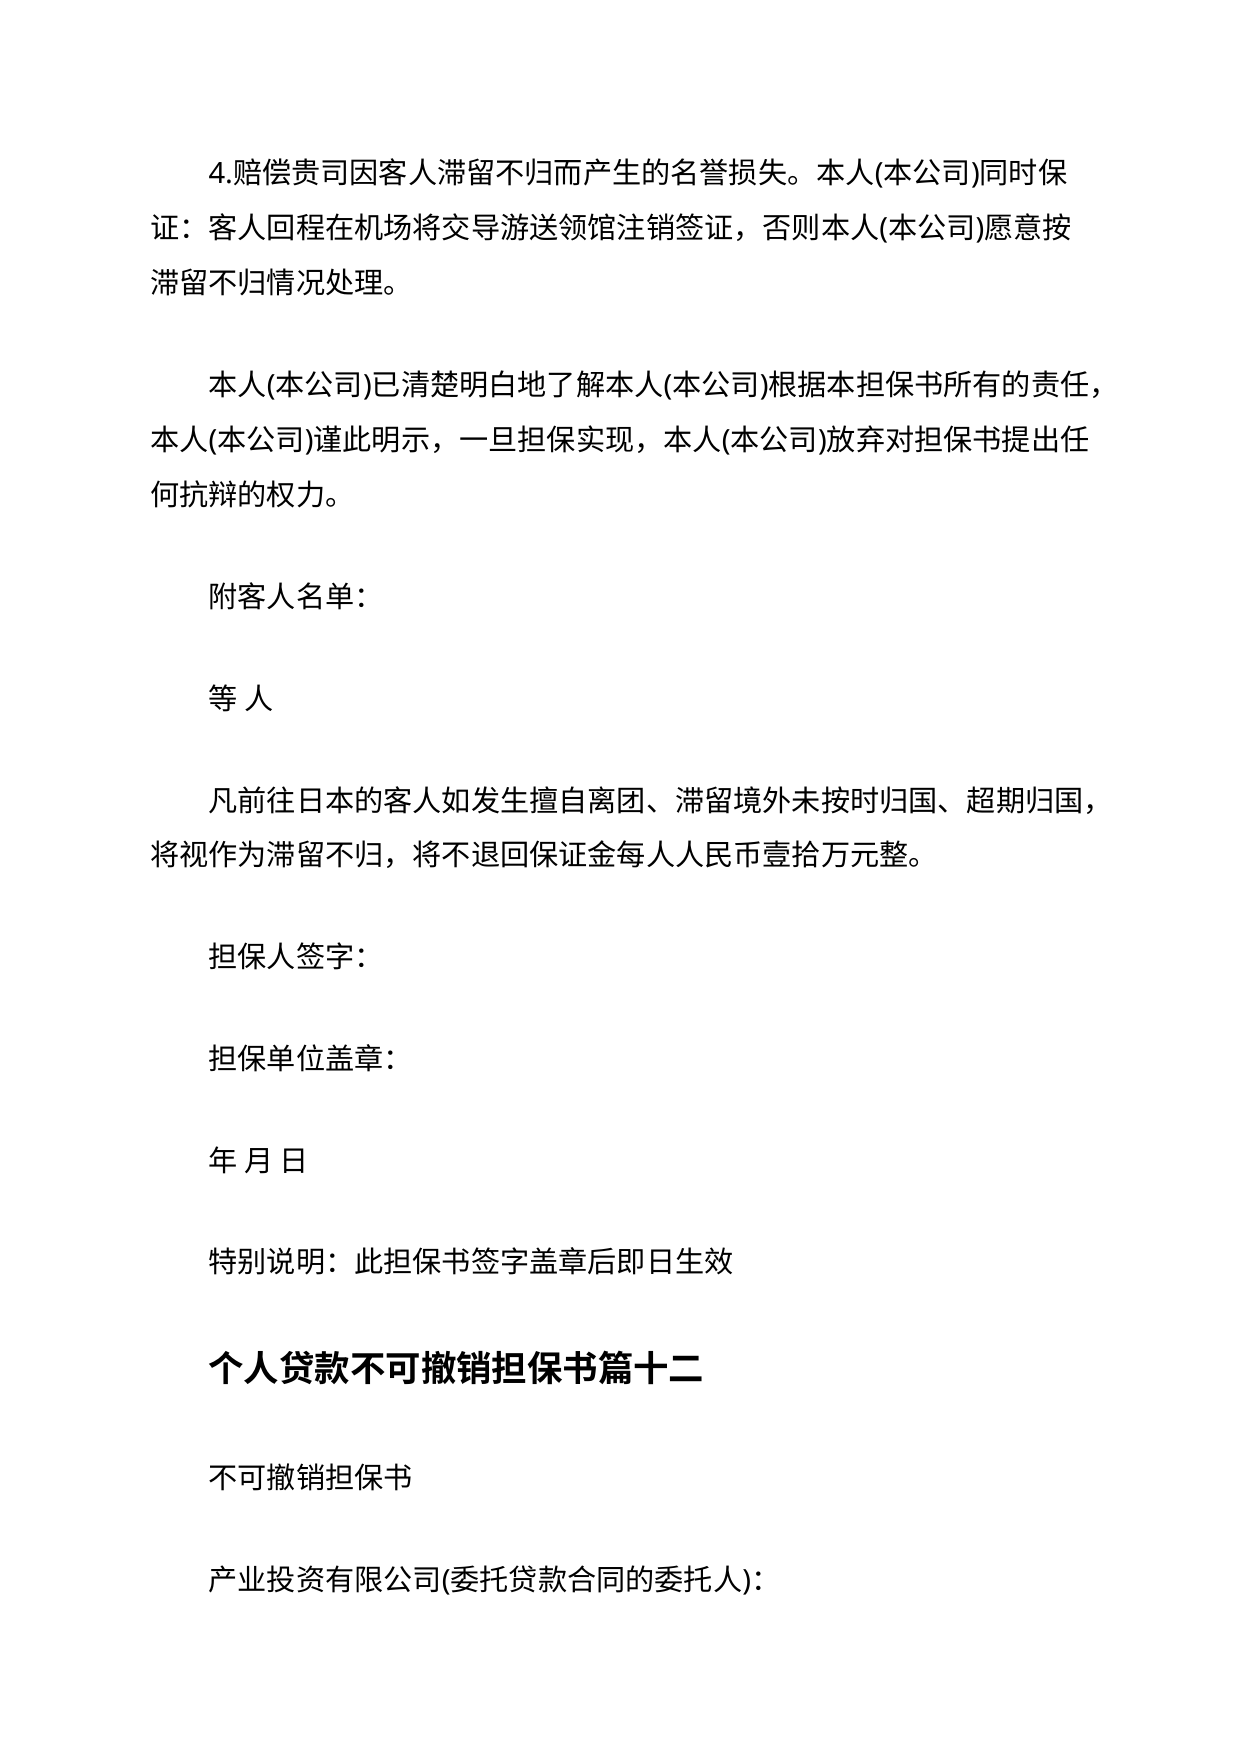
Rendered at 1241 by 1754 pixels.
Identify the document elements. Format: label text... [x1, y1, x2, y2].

text 担保人签字： [150, 934, 1090, 976]
text 年 月 日 [150, 1137, 1090, 1179]
text 附客人名单： [150, 573, 1090, 616]
text 担保单位盖章： [150, 1036, 1090, 1078]
text 等 人 [150, 675, 1090, 718]
text 特别说明：此担保书签字盖章后即日生效 [150, 1239, 1090, 1281]
text 4.赔偿贵司因客人滞留不归而产生的名誉损失。本人(本公司)同时保证：客人回程在机场将交导游送领馆注销签证，否则本人(本公司)愿意按滞留不归情况处理。 [150, 150, 1090, 302]
text 产业投资有限公司(委托贷款合同的委托人)： [150, 1556, 1090, 1598]
text 个人贷款不可撤销担保书篇十二 [150, 1341, 1090, 1392]
text 不可撤销担保书 [150, 1454, 1090, 1497]
text 本人(本公司)已清楚明白地了解本人(本公司)根据本担保书所有的责任，本人(本公司)谨此明示，一旦担保实现，本人(本公司)放弃对担保书提出任何抗辩的权力。 [150, 362, 1090, 514]
text 凡前往日本的客人如发生擅自离团、滞留境外未按时归国、超期归国，将视作为滞留不归，将不退回保证金每人人民币壹拾万元整。 [150, 777, 1090, 874]
